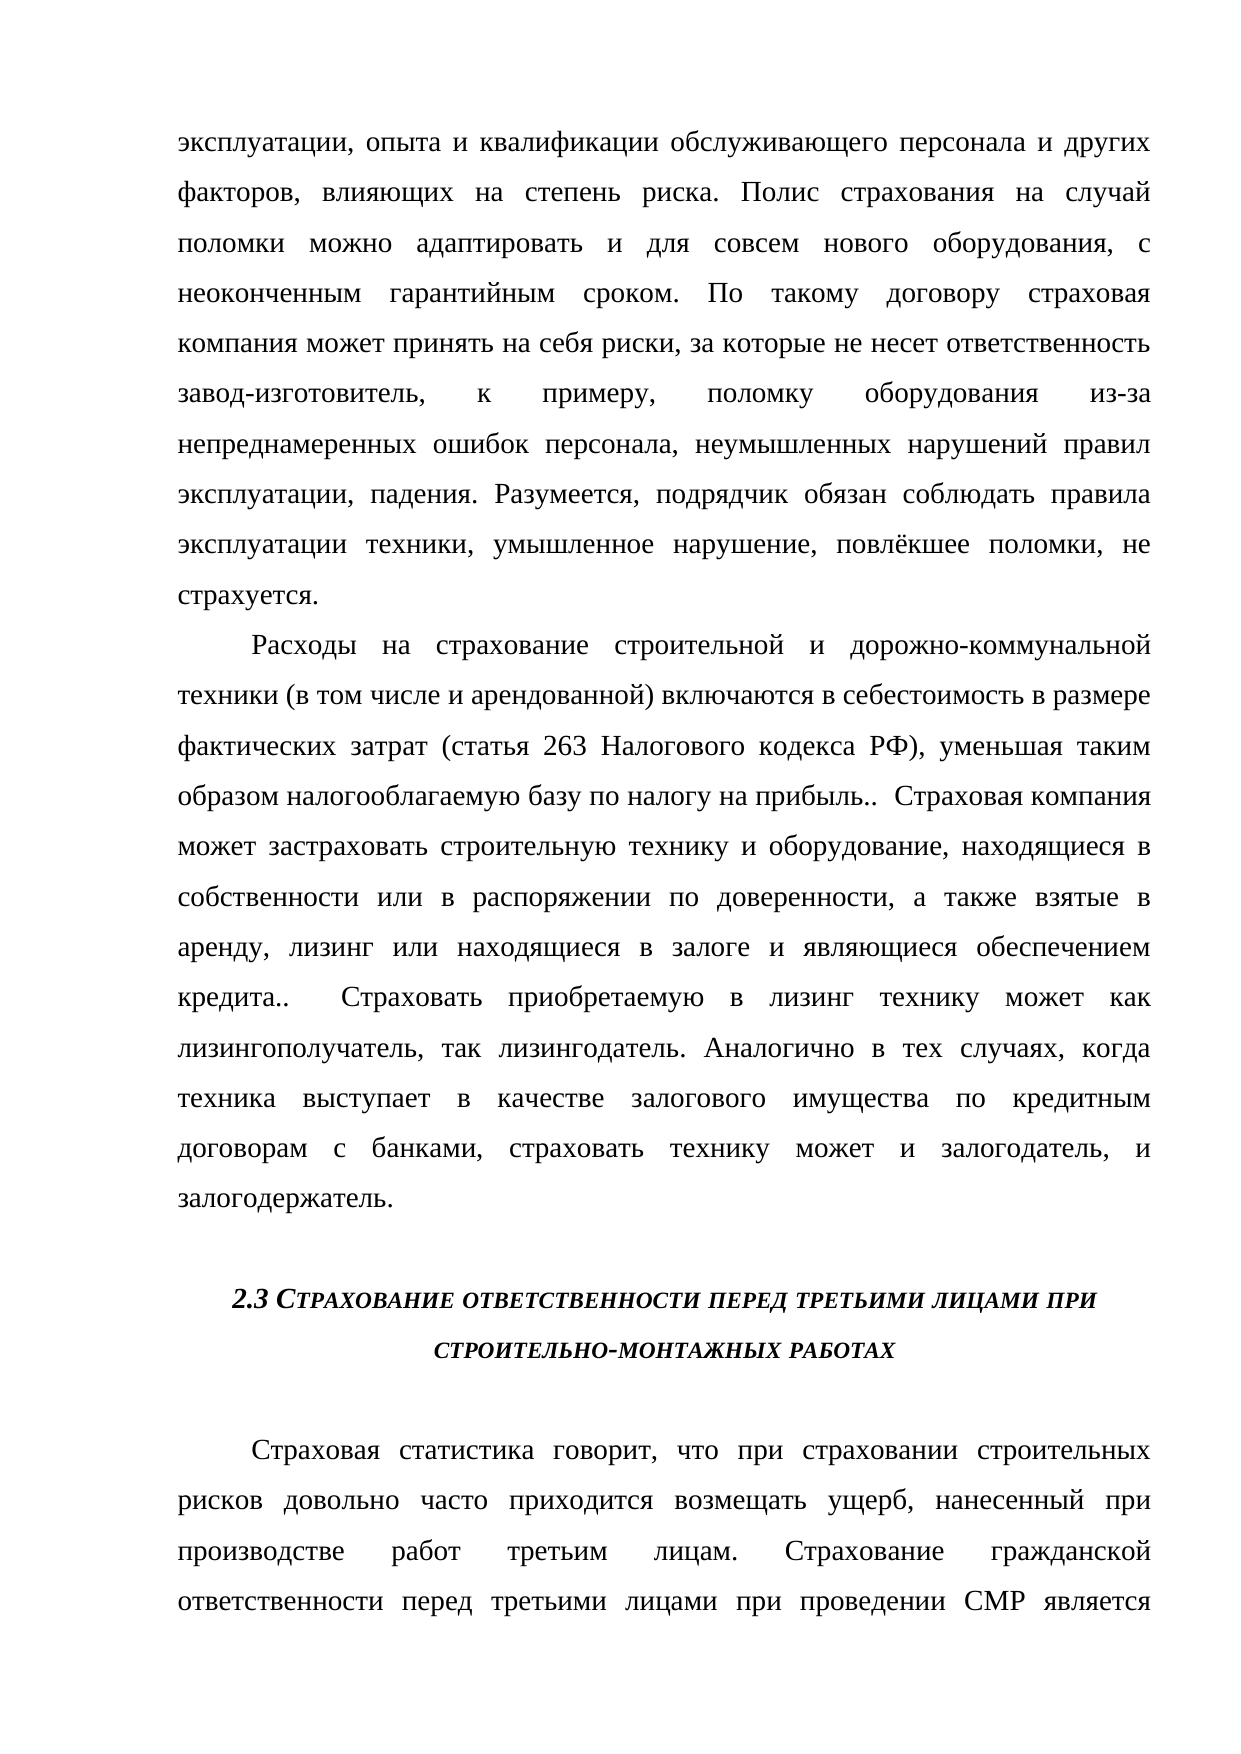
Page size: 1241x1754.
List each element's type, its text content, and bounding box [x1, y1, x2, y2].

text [177, 1432, 1152, 1617]
subtitle 2.3 Страхование ответственности перед третьими лицами при строительно-монтажных работах [177, 1281, 1152, 1365]
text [177, 124, 1152, 610]
text Расходы на страхование строительной и дорожно-коммунальной техники (в том числе и арендованной) включаются в себестоимость в размере фактических затрат (статья 263 Налогового кодекса РФ), уменьшая таким образом налогооблагаемую базу по налогу на прибыль.. Страховая компания может застраховать строительную технику и оборудование, находящиеся в собственности или в распоряжении по доверенности, а также взятые в аренду, лизинг или находящиеся в залоге и являющиеся обеспечением кредита.. Страховать приобретаемую в лизинг технику может как лизингополучатель, так лизингодатель. Аналогично в тех случаях, когда техника выступает в качестве залогового имущества по кредитным договорам с банками, страховать технику может и залогодатель, и залогодержатель. [177, 627, 1152, 1214]
